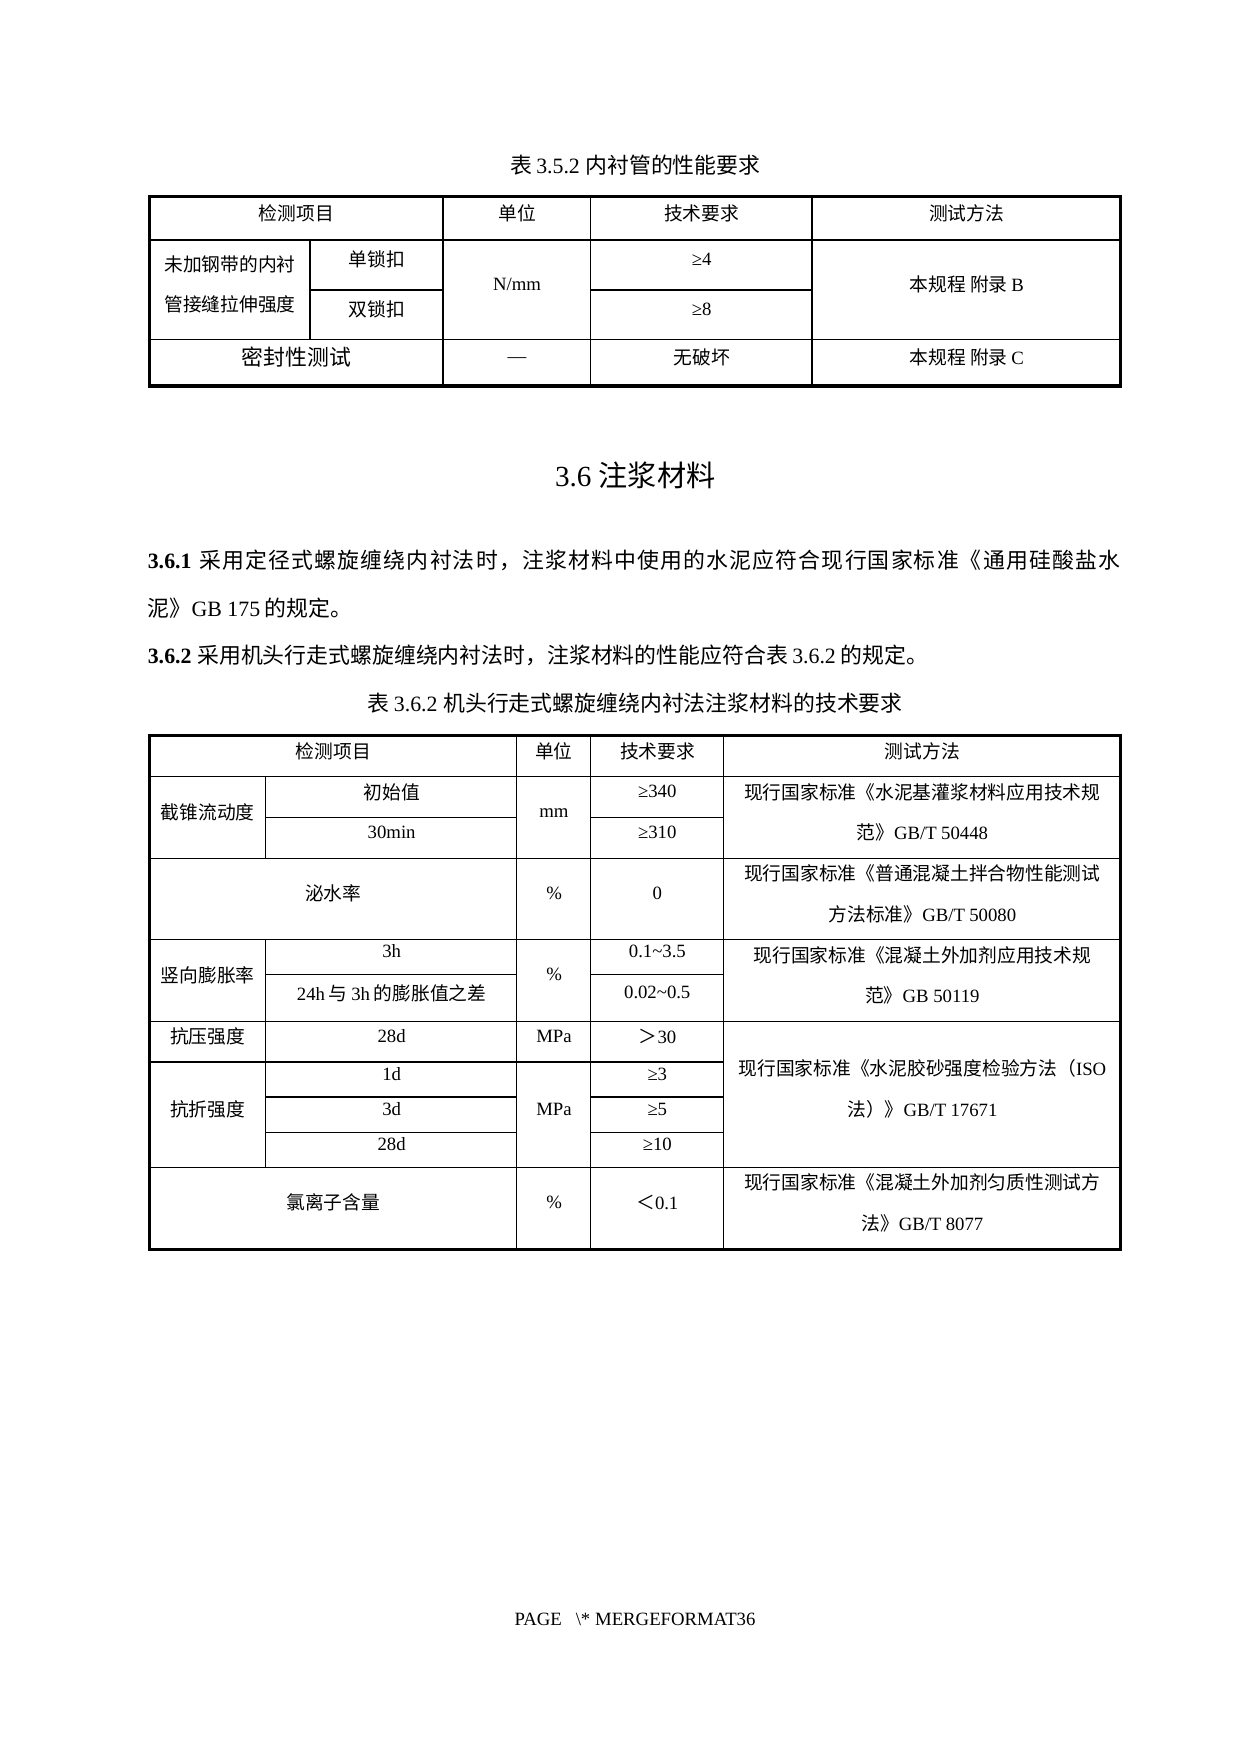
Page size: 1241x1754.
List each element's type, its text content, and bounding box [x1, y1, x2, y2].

table_cell ≥3 [591, 1063, 723, 1096]
table_cell 未加钢带的内衬管接缝拉伸强度 [151, 241, 309, 339]
table_cell 现行国家标准《混凝土外加剂应用技术规范》GB 50119 [724, 940, 1119, 1021]
table_cell 28d [266, 1133, 516, 1167]
table_cell ≥5 [591, 1098, 723, 1132]
table_cell MPa [517, 1063, 590, 1167]
table_cell 0 [591, 859, 723, 939]
table_cell ≥310 [591, 818, 723, 858]
table_cell 本规程 附录C [813, 340, 1119, 384]
table_cell 3d [266, 1098, 516, 1132]
table_cell ≥4 [591, 241, 811, 289]
table_header 技术要求 [591, 198, 811, 239]
table_cell 0.02~0.5 [591, 975, 723, 1021]
table_cell 竖向膨胀率 [151, 940, 265, 1021]
text 表3.5.2 内衬管的性能要求 [148, 148, 1122, 179]
table_cell ＞30 [591, 1022, 723, 1061]
table_cell ≥8 [591, 291, 811, 339]
table_cell ― [444, 340, 590, 384]
table_cell 泌水率 [151, 859, 516, 939]
table_cell ≥10 [591, 1133, 723, 1167]
table_header 检测项目 [151, 737, 516, 776]
table_header 单位 [517, 737, 590, 776]
table_cell ＜0.1 [591, 1168, 723, 1248]
table_cell 0.1~3.5 [591, 940, 723, 974]
text 3.6.2 采用机头行走式螺旋缠绕内衬法时，注浆材料的性能应符合表3.6.2的规定。 [148, 638, 1122, 670]
table_cell 现行国家标准《普通混凝土拌合物性能测试方法标准》GB/T 50080 [724, 859, 1119, 939]
table_header 测试方法 [813, 198, 1119, 239]
table_cell 无破坏 [591, 340, 811, 384]
table_cell 氯离子含量 [151, 1168, 516, 1248]
table_cell N/mm [444, 241, 590, 339]
table_header 单位 [444, 198, 590, 239]
table_cell 初始值 [266, 777, 516, 817]
text 3.6 注浆材料 [148, 453, 1122, 495]
table_cell % [517, 1168, 590, 1248]
table_cell 现行国家标准《混凝土外加剂匀质性测试方法》GB/T 8077 [724, 1168, 1119, 1248]
table_cell 本规程 附录B [813, 241, 1119, 339]
table_cell mm [517, 777, 590, 858]
table_cell 抗折强度 [151, 1063, 265, 1167]
table_cell 双锁扣 [311, 291, 442, 339]
table_header 技术要求 [591, 737, 723, 776]
table_cell 单锁扣 [311, 241, 442, 289]
table_cell % [517, 859, 590, 939]
text 表3.6.2 机头行走式螺旋缠绕内衬法注浆材料的技术要求 [148, 686, 1122, 718]
table_cell 3h [266, 940, 516, 974]
table_cell 1d [266, 1063, 516, 1096]
table_cell 密封性测试 [151, 340, 442, 384]
text 3.6.1 采用定径式螺旋缠绕内衬法时，注浆材料中使用的水泥应符合现行国家标准《通用硅酸盐水泥》GB 175的规定。 [148, 543, 1122, 623]
table_cell 现行国家标准《水泥胶砂强度检验方法（ISO法）》GB/T 17671 [724, 1022, 1119, 1167]
table_header 测试方法 [724, 737, 1119, 776]
table_cell ≥340 [591, 777, 723, 817]
table_cell 24h与3h的膨胀值之差 [266, 975, 516, 1021]
table_cell MPa [517, 1022, 590, 1061]
table_cell 抗压强度 [151, 1022, 265, 1061]
table_cell 28d [266, 1022, 516, 1061]
table_header 检测项目 [151, 198, 442, 239]
table_cell 截锥流动度 [151, 777, 265, 858]
table_cell 现行国家标准《水泥基灌浆材料应用技术规范》GB/T 50448 [724, 777, 1119, 858]
table_cell 30min [266, 818, 516, 858]
table_cell % [517, 940, 590, 1021]
